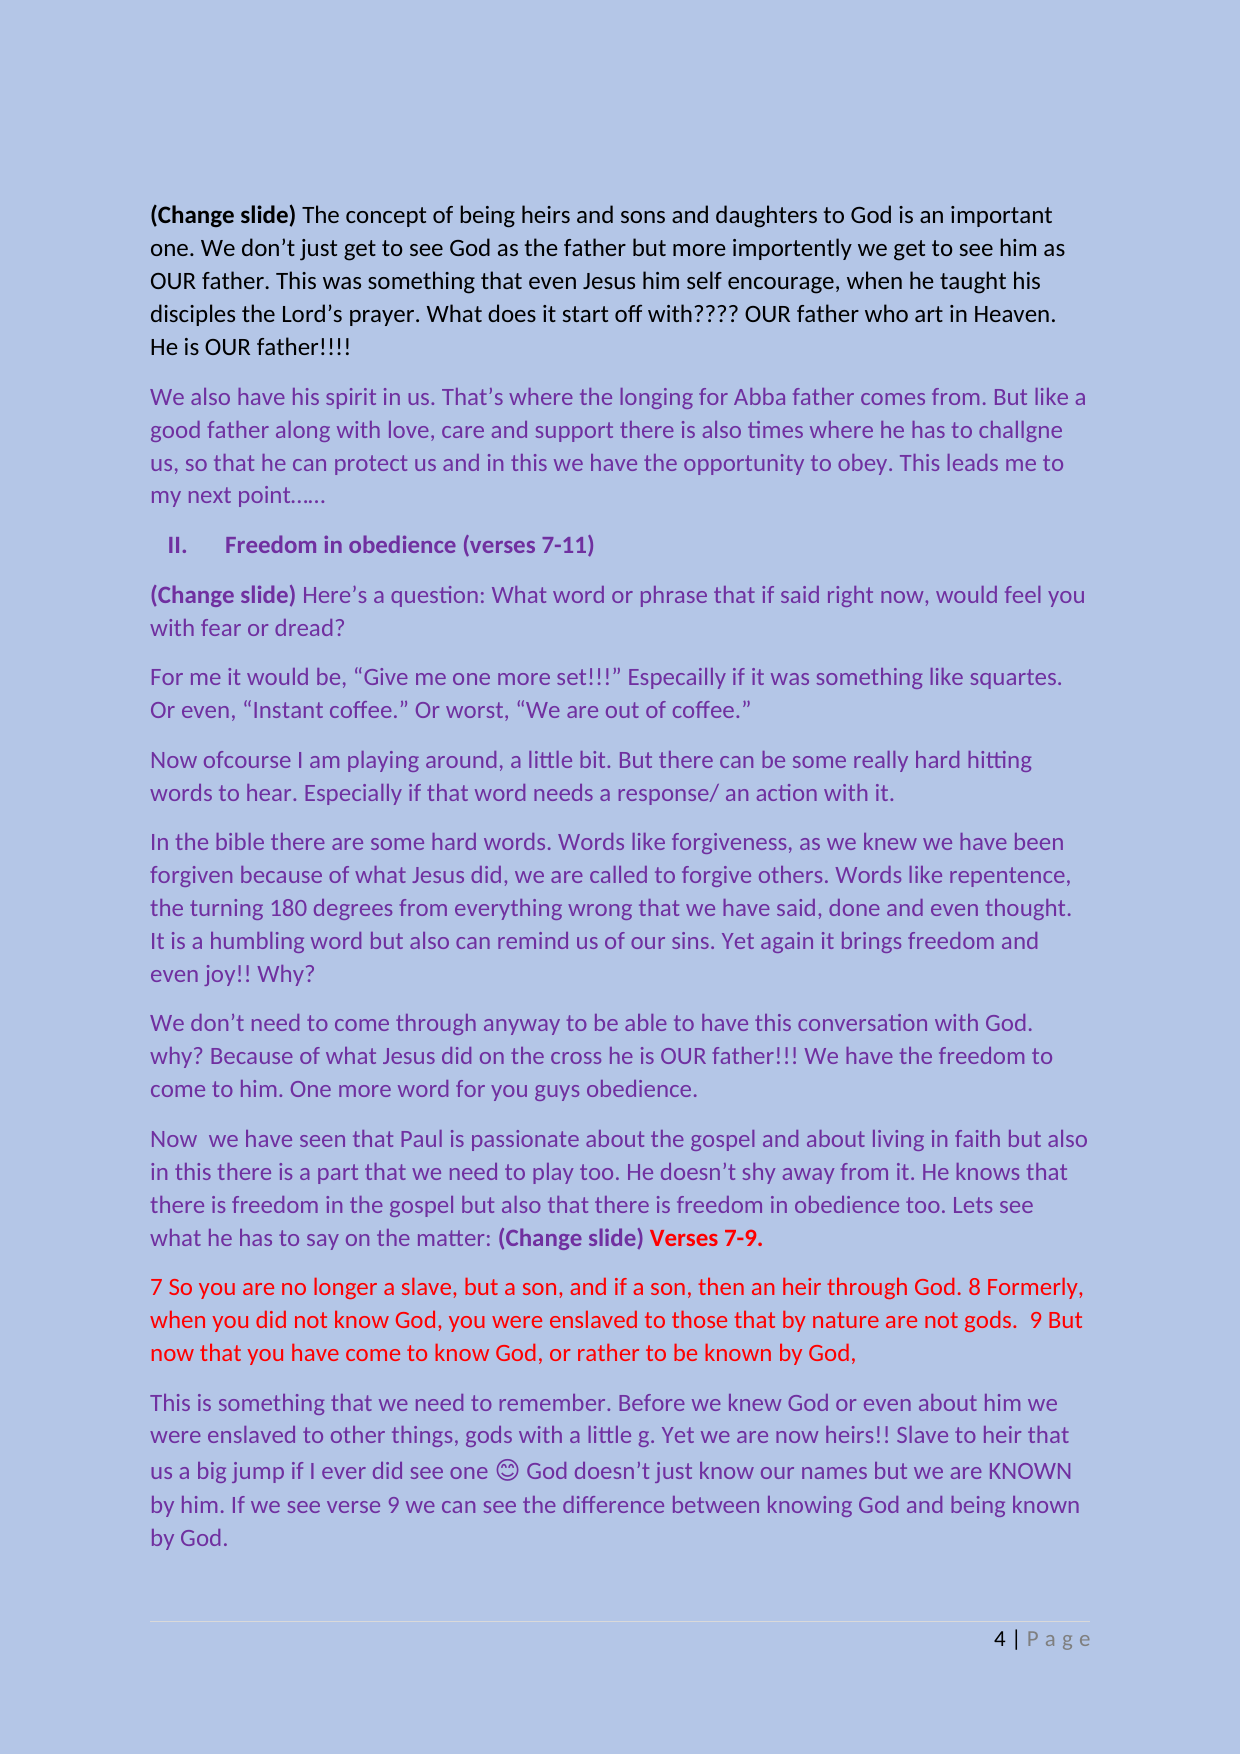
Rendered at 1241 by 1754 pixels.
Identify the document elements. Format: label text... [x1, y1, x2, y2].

text For me it would be, “Give me one more set!!!” Especailly if it was something like squartes. Or even, “Instant coffee.” Or worst, “We are out of coffee.” [150, 661, 1090, 725]
text 7 So you are no longer a slave, but a son, and if a son, then an heir through God. 8 Formerly, when you did not know God, you were enslaved to those that by nature are not gods. 9 But now that you have come to know God, or rather to be known by God, [150, 1271, 1090, 1368]
text Now ofcourse I am playing around, a little bit. But there can be some really hard hitting words to hear. Especially if that word needs a response/ an action with it. [150, 744, 1090, 807]
text (Change slide) The concept of being heirs and sons and daughters to God is an important one. We don’t just get to see God as the father but more importently we get to see him as OUR father. This was something that even Jesus him self encourage, when he taught his disciples the Lord’s prayer. What does it start off with???? OUR father who art in Heaven. He is OUR father!!!! [150, 199, 1090, 362]
text In the bible there are some hard words. Words like forgiveness, as we knew we have been forgiven because of what Jesus did, we are called to forgive others. Words like repentence, the turning 180 degrees from everything wrong that we have said, done and even thought. It is a humbling word but also can remind us of our sins. Yet again it brings freedom and even joy!! Why? [150, 826, 1090, 988]
text This is something that we need to remember. Before we knew God or even about him we were enslaved to other things, gods with a little g. Yet we are now heirs!! Slave to heir that us a big jump if I ever did see one God doesn’t just know our names but we are KNOWN by him. If we see verse 9 we can see the difference between knowing God and being known by God. [150, 1387, 1090, 1553]
text Now we have seen that Paul is passionate about the gospel and about living in faith but also in this there is a part that we need to play too. He doesn’t shy away from it. He knows that there is freedom in the gospel but also that there is freedom in obedience too. Lets see what he has to say on the matter: (Change slide) Verses 7-9. [150, 1123, 1090, 1252]
list Freedom in obedience (verses 7-11) [187, 529, 1090, 560]
text (Change slide) Here’s a question: What word or phrase that if said right now, would feel you with fear or dread? [150, 579, 1090, 642]
text We don’t need to come through anyway to be able to have this conversation with God. why? Because of what Jesus did on the cross he is OUR father!!! We have the freedom to come to him. One more word for you guys obedience. [150, 1007, 1090, 1104]
text We also have his spirit in us. That’s where the longing for Abba father comes from. But like a good father along with love, care and support there is also times where he has to challgne us, so that he can protect us and in this we have the opportunity to obey. This leads me to my next point…… [150, 381, 1090, 510]
